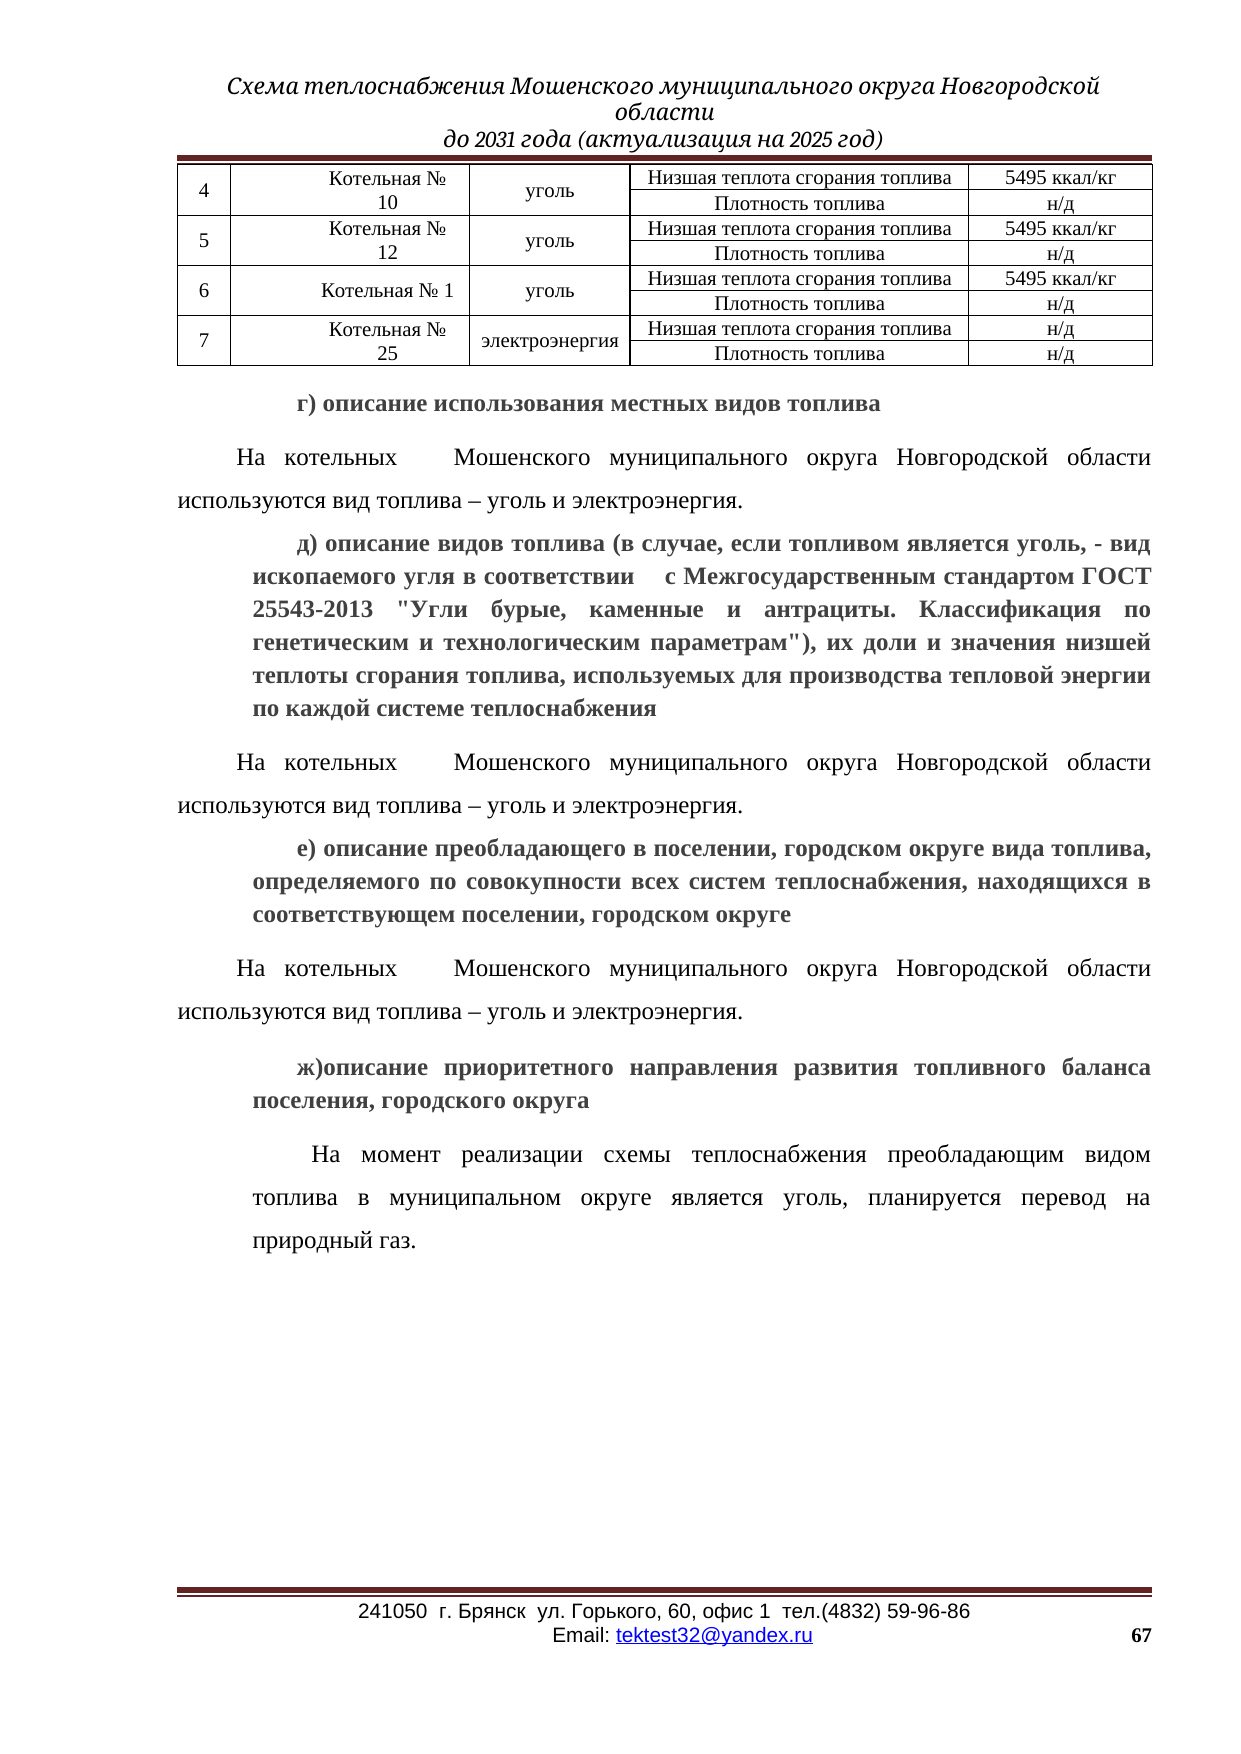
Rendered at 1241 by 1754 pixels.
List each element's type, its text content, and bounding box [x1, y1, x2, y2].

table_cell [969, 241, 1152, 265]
subtitle д) описание видов топлива (в случае, если топливом является уголь, - вид ископаемого угля в соответствии с Межгосударственным стандартом ГОСТ 25543-2013 "Угли бурые, каменные и антрациты. Классификация по генетическим и технологическим параметрам"), их доли и значения низшей теплоты сгорания топлива, используемых для производства тепловой энергии по каждой системе теплоснабжения [252, 528, 1152, 722]
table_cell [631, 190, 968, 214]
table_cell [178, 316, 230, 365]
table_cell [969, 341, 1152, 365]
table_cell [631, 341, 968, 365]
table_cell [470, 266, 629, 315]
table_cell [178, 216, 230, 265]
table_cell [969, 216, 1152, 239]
list На котельных Мошенского муниципального округа Новгородской области используются вид топлива – уголь и электроэнергия. [177, 747, 1152, 819]
list На котельных Мошенского муниципального округа Новгородской области используются вид топлива – уголь и электроэнергия. [177, 442, 1152, 514]
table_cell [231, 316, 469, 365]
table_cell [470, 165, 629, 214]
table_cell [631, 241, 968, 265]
text На момент реализации схемы теплоснабжения преобладающим видом топлива в муниципальном округе является уголь, планируется перевод на природный газ. [252, 1139, 1152, 1254]
subtitle е) описание преобладающего в поселении, городском округе вида топлива, определяемого по совокупности всех систем теплоснабжения, находящихся в соответствующем поселении, городском округе [252, 833, 1152, 928]
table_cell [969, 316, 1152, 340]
list На котельных Мошенского муниципального округа Новгородской области используются вид топлива – уголь и электроэнергия. [177, 953, 1152, 1025]
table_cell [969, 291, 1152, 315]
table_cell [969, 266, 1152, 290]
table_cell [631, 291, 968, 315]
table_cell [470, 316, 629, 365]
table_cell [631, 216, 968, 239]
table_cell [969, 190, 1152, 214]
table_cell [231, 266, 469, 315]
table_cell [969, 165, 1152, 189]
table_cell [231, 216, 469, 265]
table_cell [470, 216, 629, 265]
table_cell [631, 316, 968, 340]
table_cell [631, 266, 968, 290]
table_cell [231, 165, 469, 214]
subtitle ж)описание приоритетного направления развития топливного баланса поселения, городского округа [252, 1052, 1152, 1114]
subtitle г) описание использования местных видов топлива [252, 388, 1152, 417]
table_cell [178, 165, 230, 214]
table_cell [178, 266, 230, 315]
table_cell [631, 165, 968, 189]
